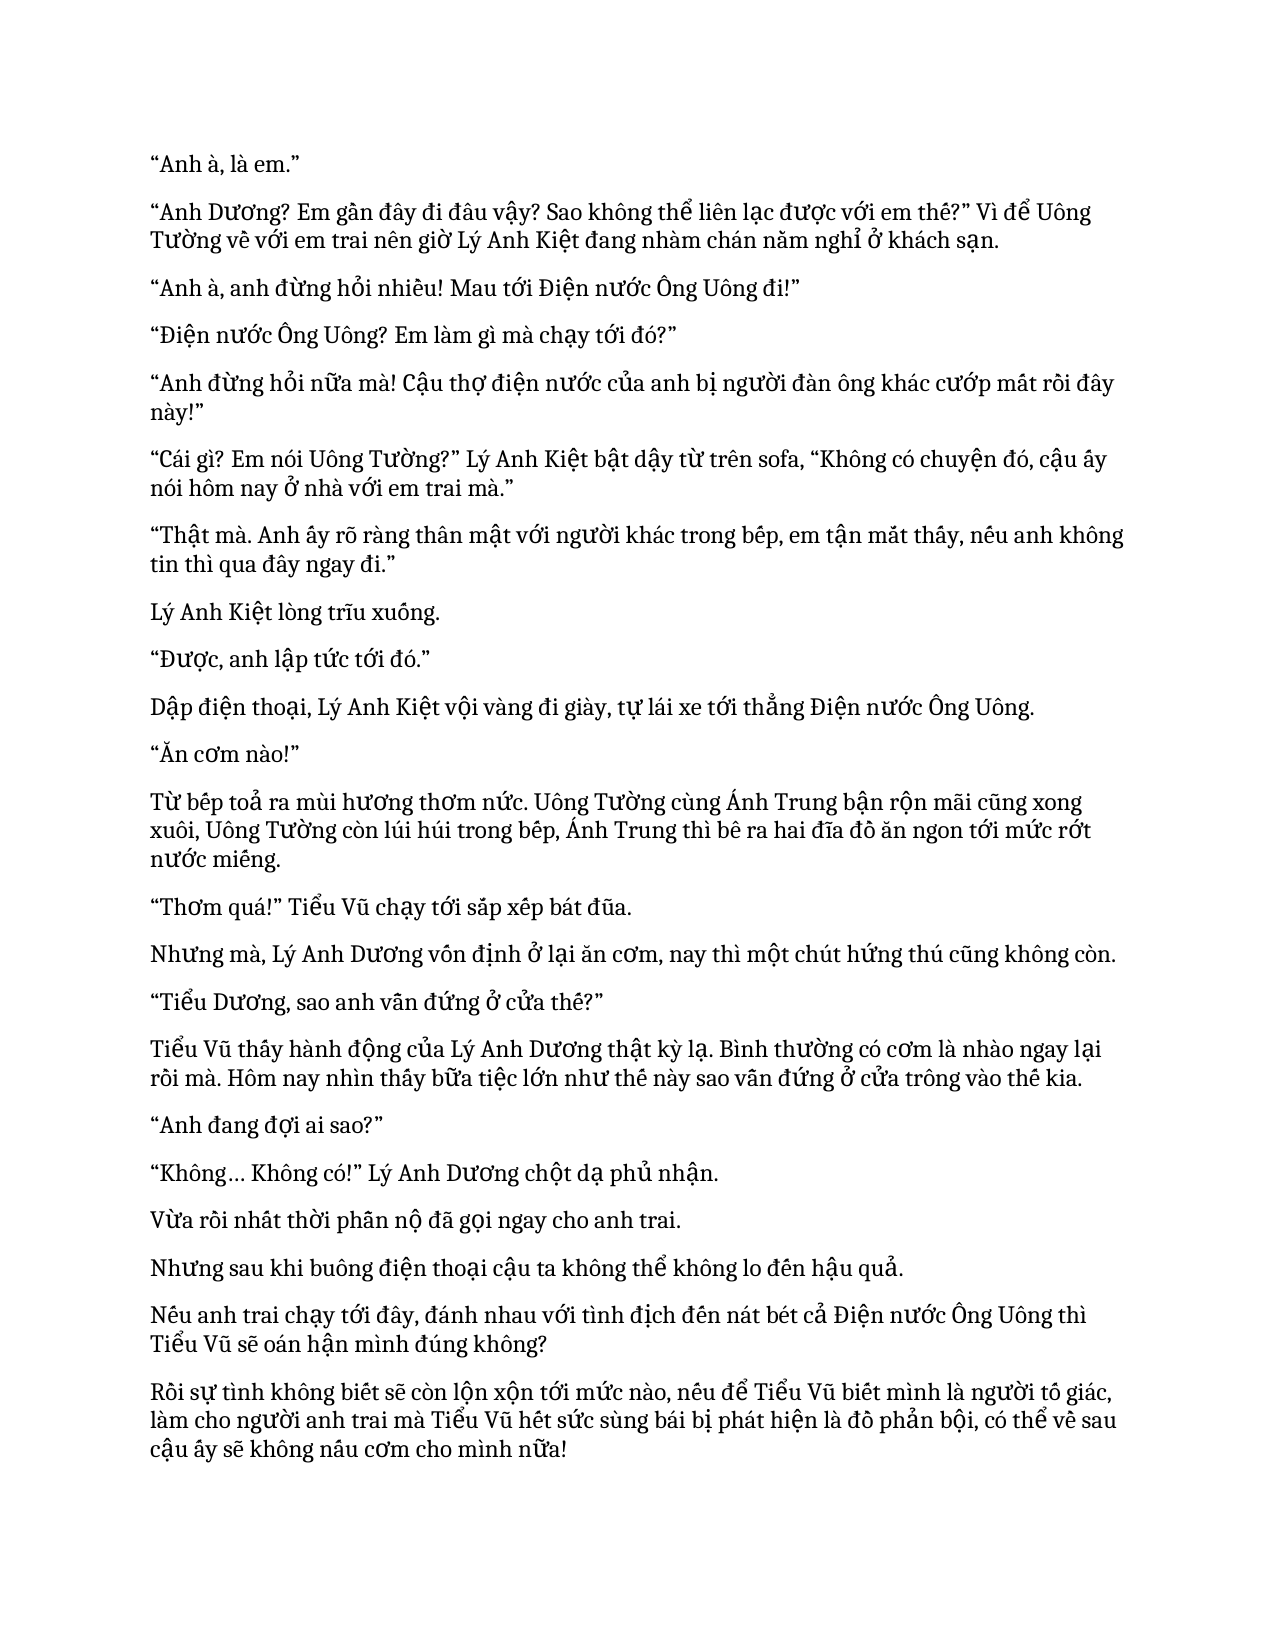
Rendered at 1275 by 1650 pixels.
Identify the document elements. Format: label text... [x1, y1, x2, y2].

text Lý Anh Kiệt lòng trĩu xuống. [150, 597, 1125, 626]
text Dập điện thoại, Lý Anh Kiệt vội vàng đi giày, tự lái xe tới thẳng Điện nước Ông Uông. [150, 692, 1125, 721]
text “Anh đừng hỏi nữa mà! Cậu thợ điện nước của anh bị người đàn ông khác cướp mất rồi đây này!” [150, 369, 1125, 426]
text “Ăn cơm nào!” [150, 740, 1125, 769]
text “Thơm quá!” Tiểu Vũ chạy tới sắp xếp bát đũa. [150, 892, 1125, 921]
text Nếu anh trai chạy tới đây, đánh nhau với tình địch đến nát bét cả Điện nước Ông Uông thì Tiểu Vũ sẽ oán hận mình đúng không? [150, 1301, 1125, 1359]
text Vừa rồi nhất thời phẫn nộ đã gọi ngay cho anh trai. [150, 1206, 1125, 1235]
text Từ bếp toả ra mùi hương thơm nức. Uông Tường cùng Ánh Trung bận rộn mãi cũng xong xuôi, Uông Tường còn lúi húi trong bếp, Ánh Trung thì bê ra hai đĩa đồ ăn ngon tới mức rớt nước miếng. [150, 787, 1125, 874]
text Tiểu Vũ thấy hành động của Lý Anh Dương thật kỳ lạ. Bình thường có cơm là nhào ngay lại rồi mà. Hôm nay nhìn thấy bữa tiệc lớn như thế này sao vẫn đứng ở cửa trông vào thế kia. [150, 1035, 1125, 1092]
text “Không… Không có!” Lý Anh Dương chột dạ phủ nhận. [150, 1159, 1125, 1187]
text “Được, anh lập tức tới đó.” [150, 645, 1125, 674]
text Nhưng mà, Lý Anh Dương vốn định ở lại ăn cơm, nay thì một chút hứng thú cũng không còn. [150, 940, 1125, 969]
text “Anh Dương? Em gần đây đi đâu vậy? Sao không thể liên lạc được với em thế?” Vì để Uông Tường về với em trai nên giờ Lý Anh Kiệt đang nhàm chán nằm nghỉ ở khách sạn. [150, 197, 1125, 255]
text Rồi sự tình không biết sẽ còn lộn xộn tới mức nào, nếu để Tiểu Vũ biết mình là người tố giác, làm cho người anh trai mà Tiểu Vũ hết sức sùng bái bị phát hiện là đồ phản bội, có thể về sau cậu ấy sẽ không nấu cơm cho mình nữa! [150, 1377, 1125, 1464]
text “Thật mà. Anh ấy rõ ràng thân mật với người khác trong bếp, em tận mắt thấy, nếu anh không tin thì qua đây ngay đi.” [150, 521, 1125, 579]
text “Tiểu Dương, sao anh vẫn đứng ở cửa thế?” [150, 987, 1125, 1016]
text Nhưng sau khi buông điện thoại cậu ta không thể không lo đến hậu quả. [150, 1254, 1125, 1282]
text “Anh à, anh đừng hỏi nhiều! Mau tới Điện nước Ông Uông đi!” [150, 274, 1125, 302]
text “Anh đang đợi ai sao?” [150, 1111, 1125, 1140]
text “Cái gì? Em nói Uông Tường?” Lý Anh Kiệt bật dậy từ trên sofa, “Không có chuyện đó, cậu ấy nói hôm nay ở nhà với em trai mà.” [150, 445, 1125, 502]
text “Điện nước Ông Uông? Em làm gì mà chạy tới đó?” [150, 321, 1125, 350]
text “Anh à, là em.” [150, 150, 1125, 179]
